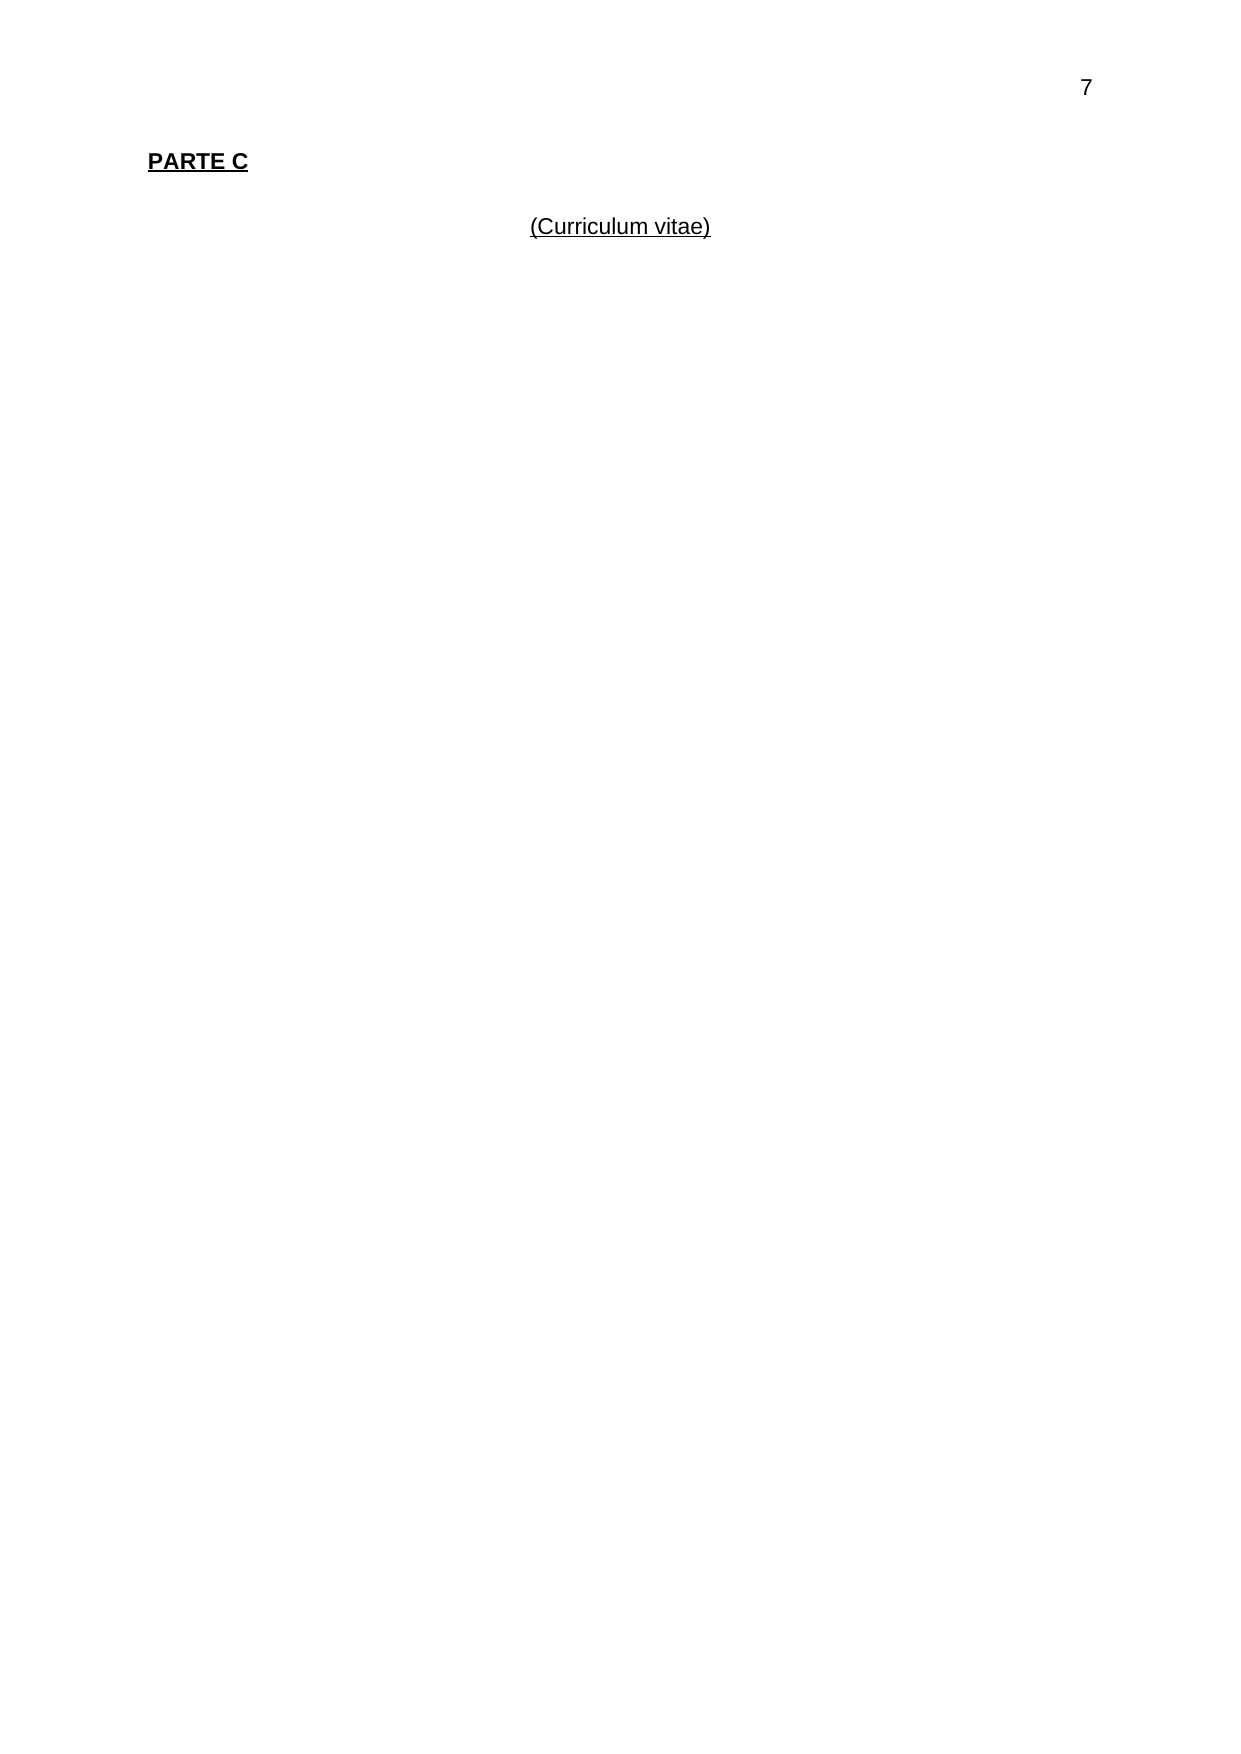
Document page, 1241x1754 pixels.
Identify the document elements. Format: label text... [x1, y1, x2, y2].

text (Curriculum vitae) [148, 213, 1093, 239]
title PARTE C [148, 148, 1093, 174]
